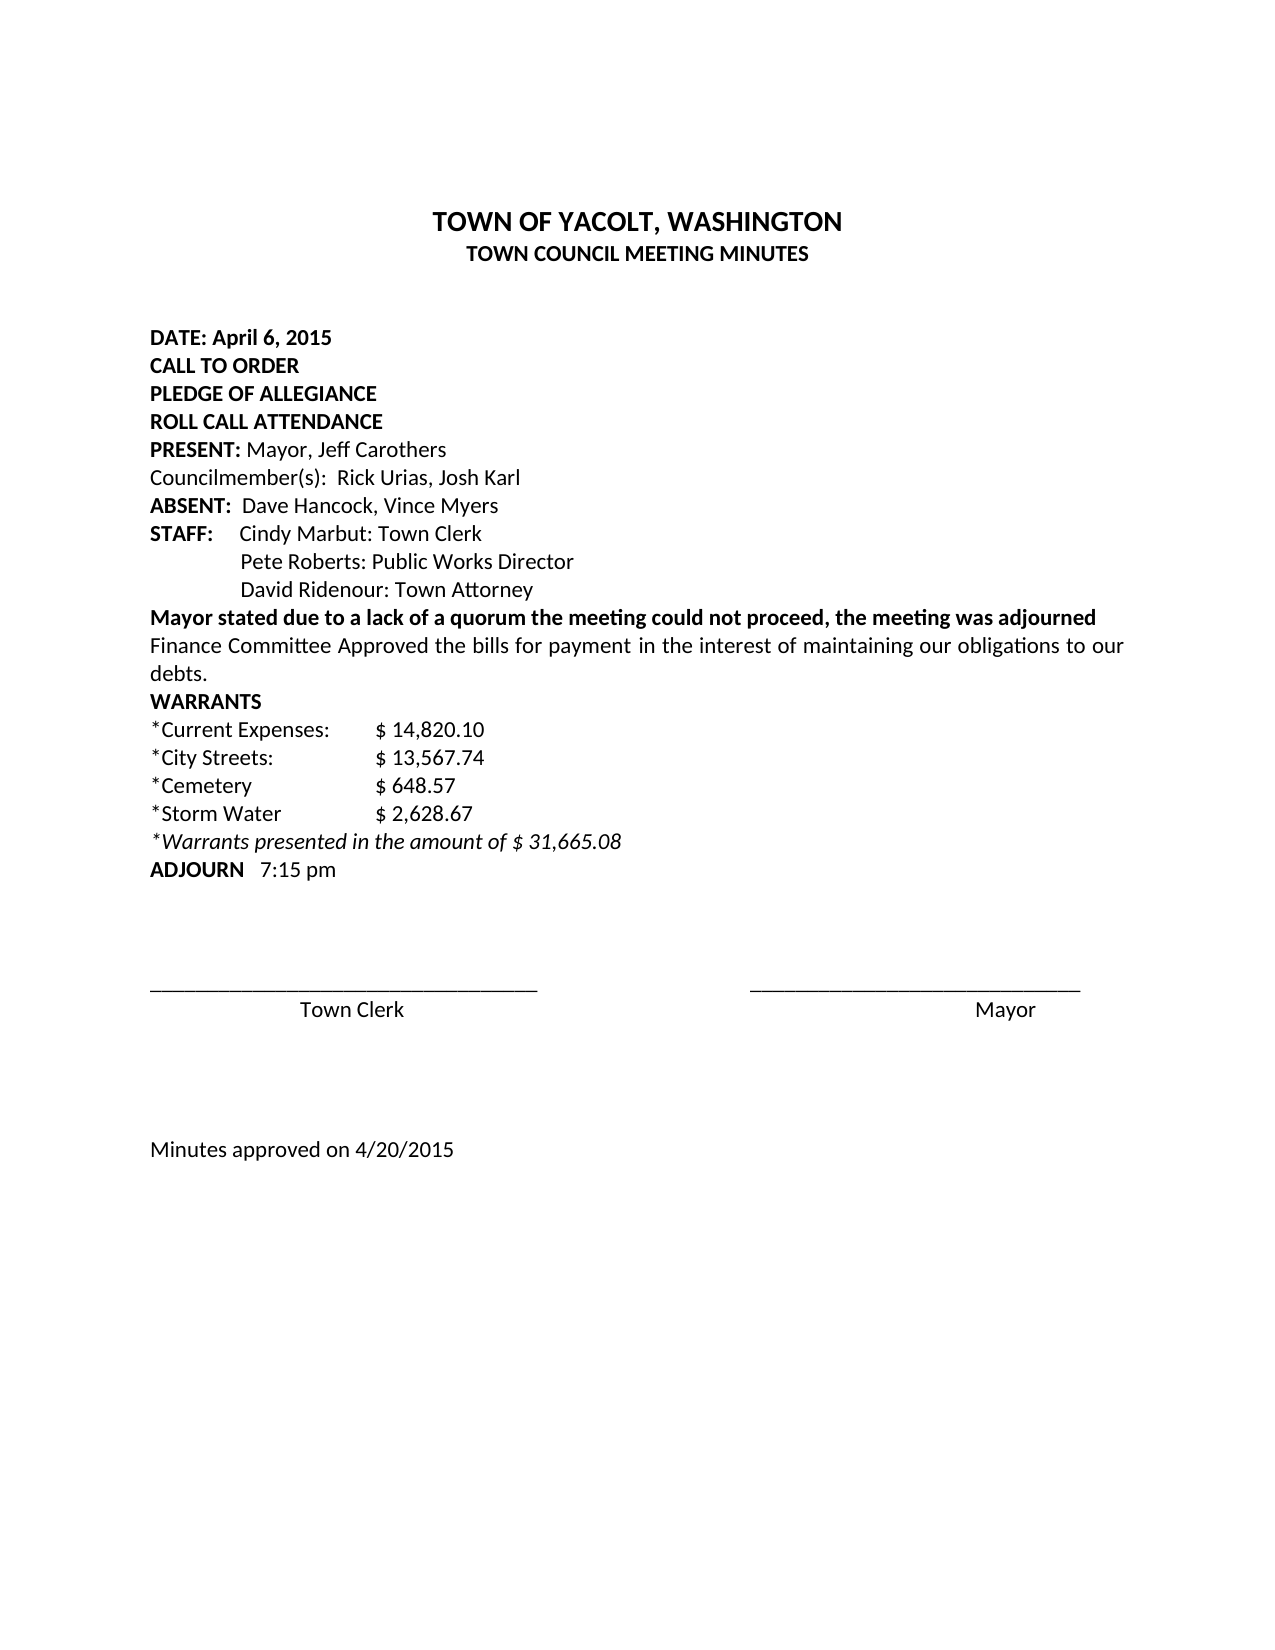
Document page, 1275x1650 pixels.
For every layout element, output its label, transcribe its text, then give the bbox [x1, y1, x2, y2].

text PLEDGE OF ALLEGIANCE [150, 379, 1125, 407]
text PRESENT: Mayor, Jeff Carothers [150, 435, 1125, 463]
text *Current Expenses: $ 14,820.10 [150, 715, 1125, 743]
text *Storm Water $ 2,628.67 [150, 799, 1125, 827]
text Mayor stated due to a lack of a quorum the meeting could not proceed, the meeting was adjourned [150, 603, 1125, 631]
text Councilmember(s): Rick Urias, Josh Karl [150, 463, 1125, 491]
text Minutes approved on 4/20/2015 [150, 1135, 1125, 1163]
text David Ridenour: Town Attorney [150, 575, 1125, 603]
text ABSENT: Dave Hancock, Vince Myers [150, 491, 1125, 519]
text ADJOURN 7:15 pm [150, 855, 1125, 883]
text STAFF: Cindy Marbut: Town Clerk [150, 519, 1125, 547]
text Finance Committee Approved the bills for payment in the interest of maintaining our obligations to our debts. [150, 631, 1125, 687]
text CALL TO ORDER [150, 351, 1125, 379]
text DATE: April 6, 2015 [150, 323, 1125, 351]
text *Warrants presented in the amount of $ 31,665.08 [150, 827, 1125, 855]
text __________________________________ _____________________________ Town Clerk Mayor [150, 967, 1125, 1023]
text *City Streets: $ 13,567.74 [150, 743, 1125, 771]
text Pete Roberts: Public Works Director [150, 547, 1125, 575]
text TOWN COUNCIL MEETING MINUTES [150, 239, 1125, 267]
text WARRANTS [150, 687, 1125, 715]
text *Cemetery $ 648.57 [150, 771, 1125, 799]
text ROLL CALL ATTENDANCE [150, 407, 1125, 435]
